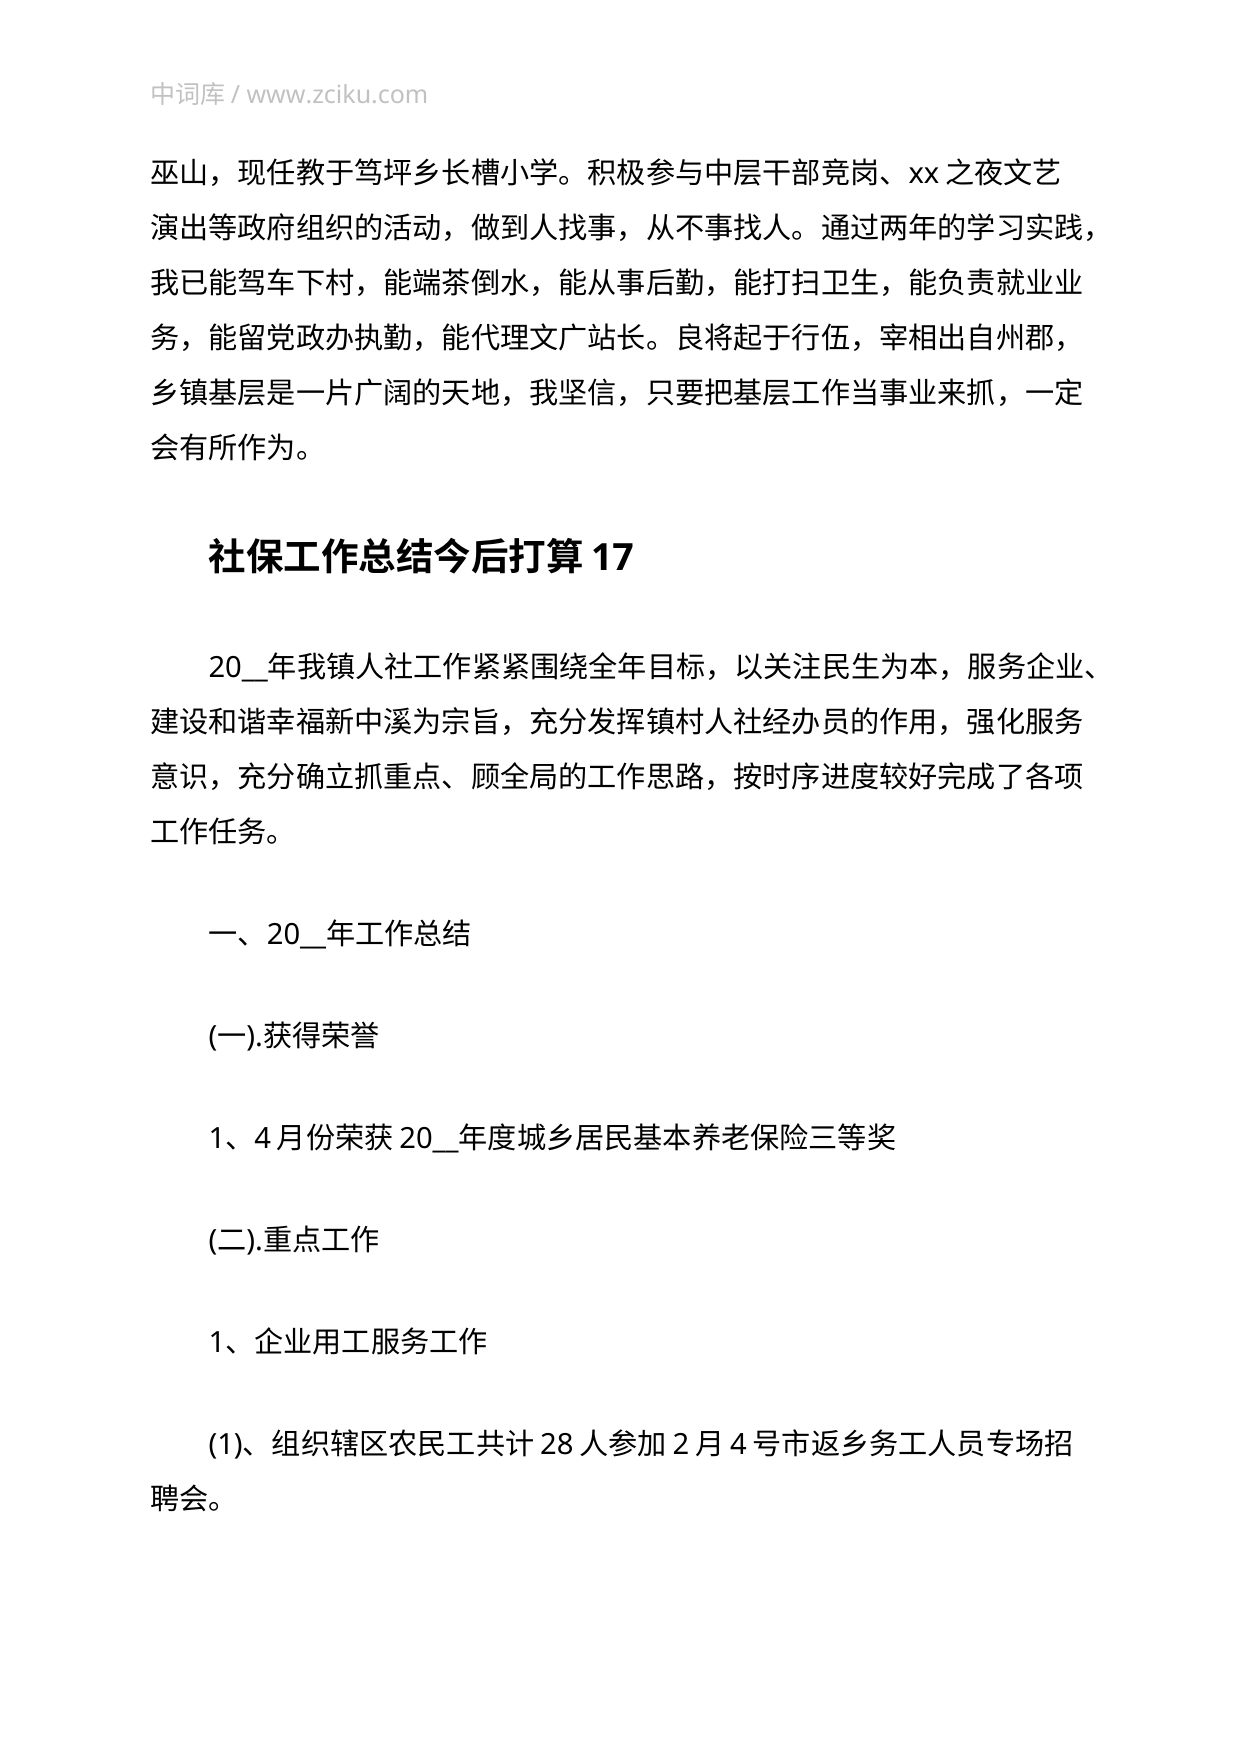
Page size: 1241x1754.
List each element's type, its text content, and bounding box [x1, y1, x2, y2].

text 一、20__年工作总结 [150, 911, 1090, 953]
text 社保工作总结今后打算17 [150, 526, 1090, 581]
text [150, 150, 1090, 467]
text 20__年我镇人社工作紧紧围绕全年目标，以关注民生为本，服务企业、建设和谐幸福新中溪为宗旨，充分发挥镇村人社经办员的作用，强化服务意识，充分确立抓重点、顾全局的工作思路，按时序进度较好完成了各项工作任务。 [150, 644, 1090, 851]
text 1、企业用工服务工作 [150, 1318, 1090, 1361]
text 1、4月份荣获20__年度城乡居民基本养老保险三等奖 [150, 1114, 1090, 1157]
text (二).重点工作 [150, 1216, 1090, 1259]
text (一).获得荣誉 [150, 1012, 1090, 1055]
text (1)、组织辖区农民工共计28人参加2月4号市返乡务工人员专场招聘会。 [150, 1420, 1090, 1518]
